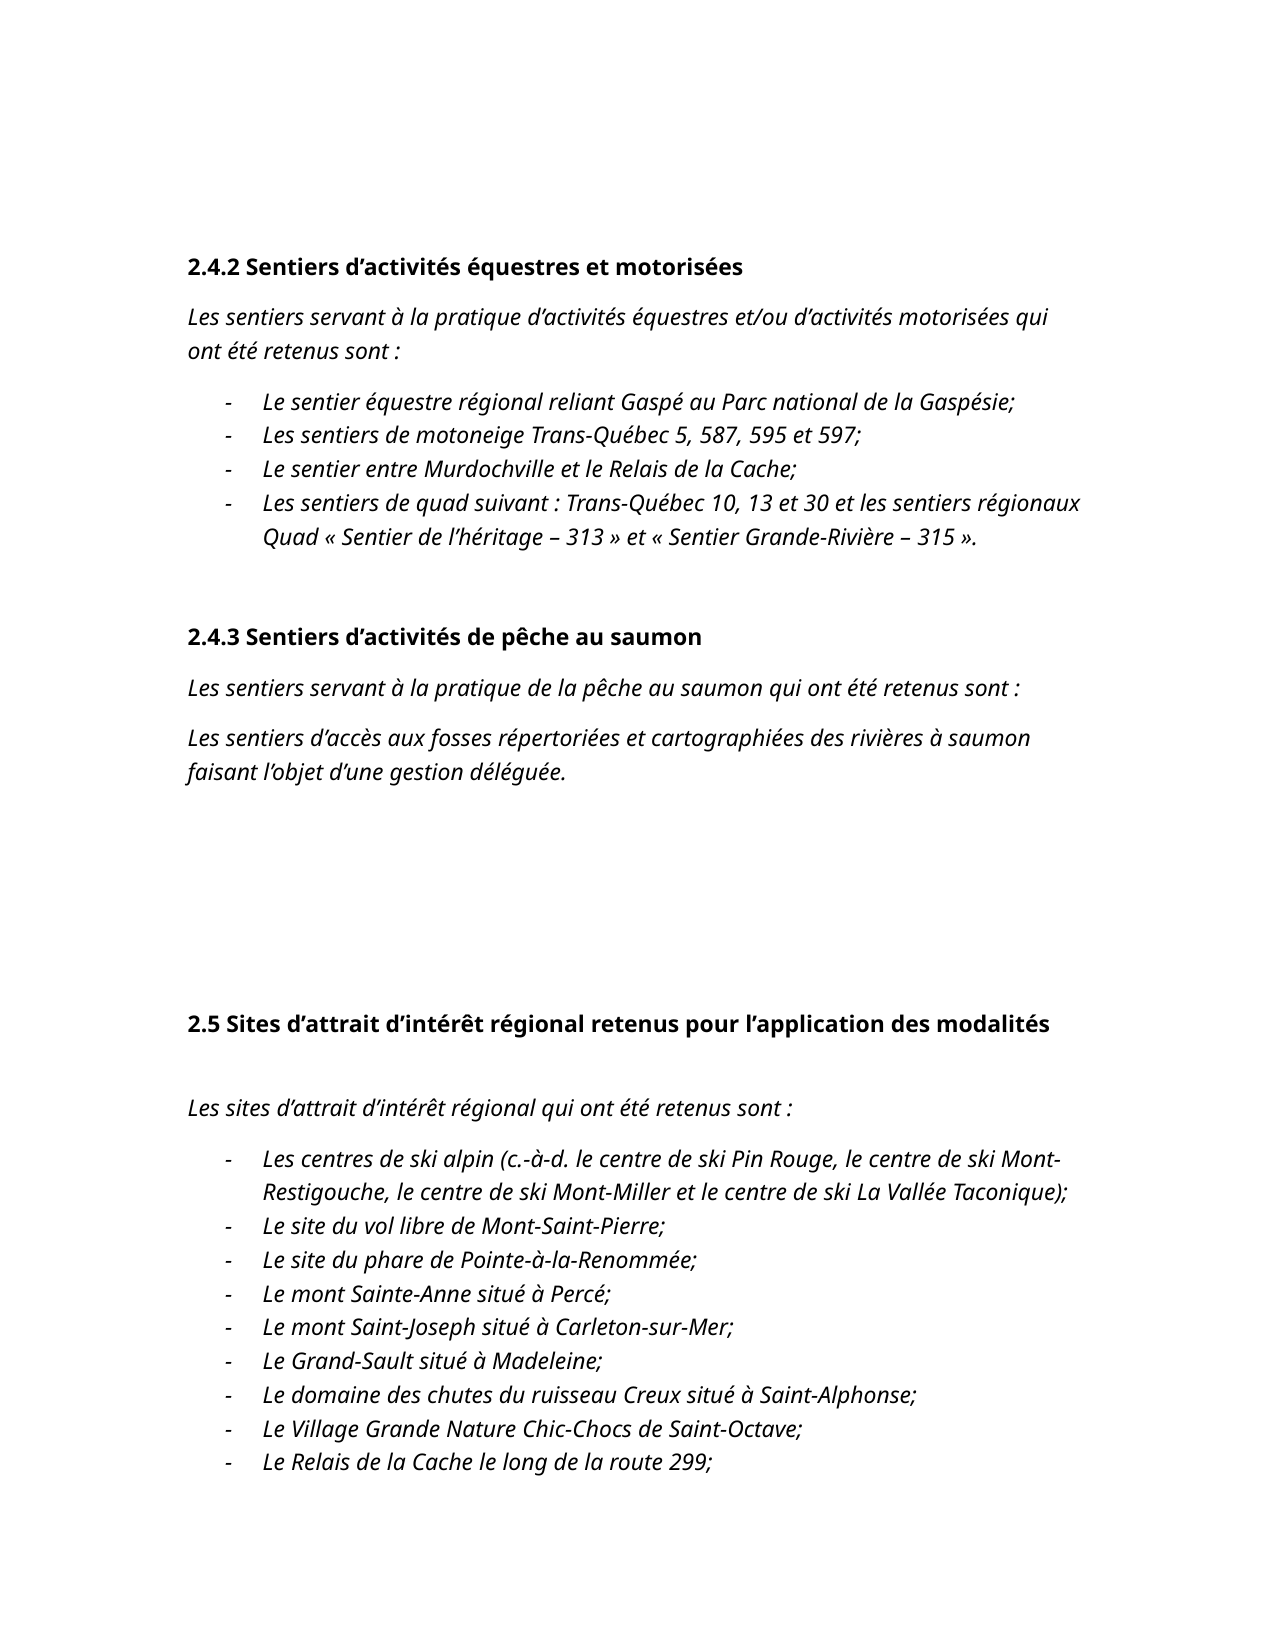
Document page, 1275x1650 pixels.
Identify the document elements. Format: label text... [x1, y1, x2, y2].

text 2.4.3 Sentiers d’activités de pêche au saumon [187, 621, 1087, 652]
text Les sites d’attrait d’intérêt régional qui ont été retenus sont : [187, 1092, 1087, 1123]
list Les centres de ski alpin (c.-à-d. le centre de ski Pin Rouge, le centre de ski Mont-Restigouche, le centre de ski Mont-Miller et le centre de ski La Vallée Taconique); [225, 1142, 1087, 1207]
list Les sentiers de motoneige Trans-Québec 5, 587, 595 et 597; [225, 419, 1087, 450]
text Les sentiers servant à la pratique de la pêche au saumon qui ont été retenus sont : [187, 672, 1087, 703]
list Le sentier équestre régional reliant Gaspé au Parc national de la Gaspésie; [225, 385, 1087, 417]
list Le Grand-Sault situé à Madeleine; [225, 1345, 1087, 1376]
text 2.5 Sites d’attrait d’intérêt régional retenus pour l’application des modalités [187, 1008, 1087, 1073]
list Le mont Saint-Joseph situé à Carleton-sur-Mer; [225, 1311, 1087, 1342]
list Le mont Sainte-Anne situé à Percé; [225, 1277, 1087, 1309]
list Le Village Grande Nature Chic-Chocs de Saint-Octave; [225, 1412, 1087, 1444]
text Les sentiers d’accès aux fosses répertoriées et cartographiées des rivières à saumon faisant l’objet d’une gestion déléguée. [187, 722, 1087, 787]
list Le site du phare de Pointe-à-la-Renommée; [225, 1244, 1087, 1275]
text 2.4.2 Sentiers d’activités équestres et motorisées [187, 251, 1087, 282]
list Le sentier entre Murdochville et le Relais de la Cache; [225, 453, 1087, 484]
list Le domaine des chutes du ruisseau Creux situé à Saint-Alphonse; [225, 1379, 1087, 1410]
list Les sentiers de quad suivant : Trans-Québec 10, 13 et 30 et les sentiers régionaux Quad « Sentier de l’héritage – 313 » et « Sentier Grande-Rivière – 315 ». [225, 487, 1087, 552]
list Le Relais de la Cache le long de la route 299; [225, 1446, 1087, 1477]
text Les sentiers servant à la pratique d’activités équestres et/ou d’activités motorisées qui ont été retenus sont : [187, 301, 1087, 366]
list Le site du vol libre de Mont-Saint-Pierre; [225, 1210, 1087, 1241]
